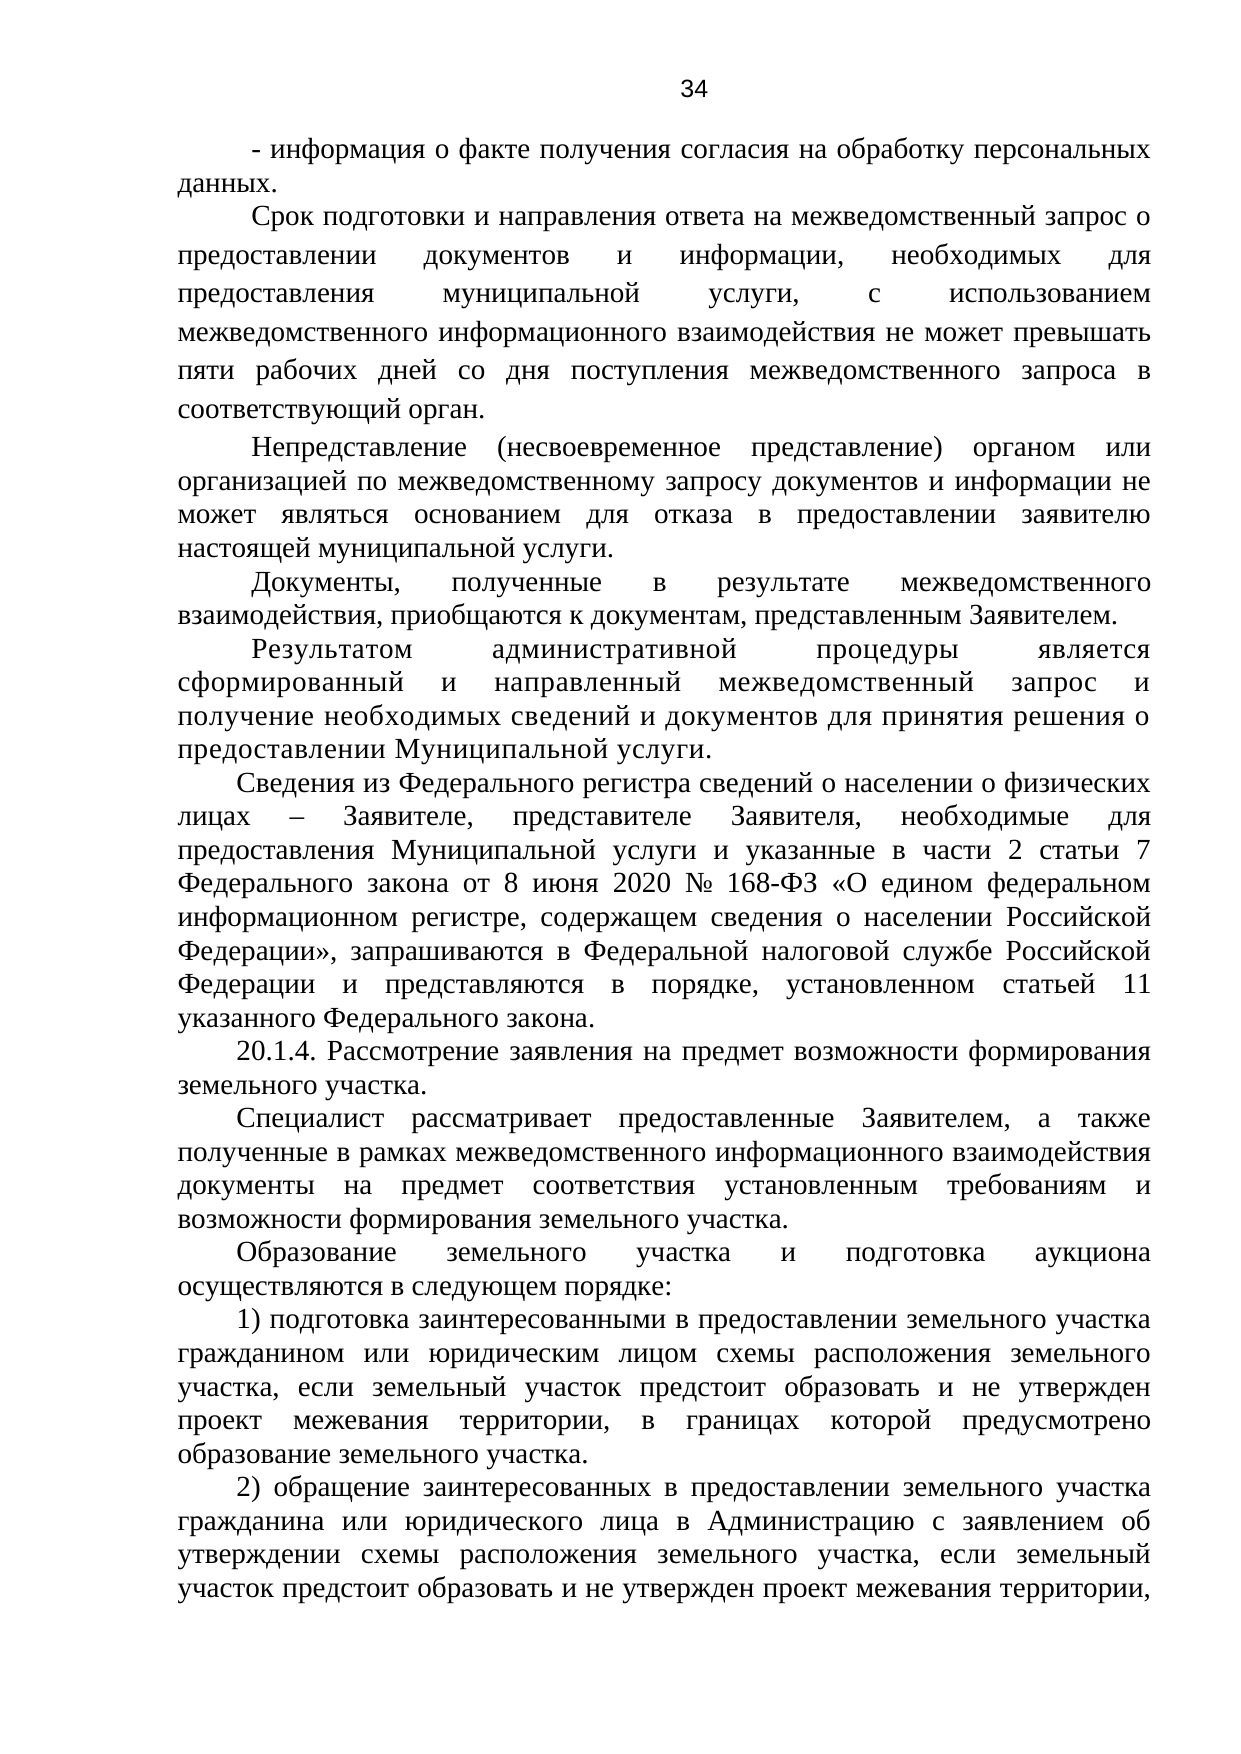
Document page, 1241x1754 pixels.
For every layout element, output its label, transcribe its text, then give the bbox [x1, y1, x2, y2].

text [177, 1469, 1152, 1603]
text Результатом административной процедуры является сформированный и направленный межведомственный запрос и получение необходимых сведений и документов для принятия решения о предоставлении Муниципальной услуги. [177, 631, 1152, 765]
text Непредставление (несвоевременное представление) органом или организацией по межведомственному запросу документов и информации не может являться основанием для отказа в предоставлении заявителю настоящей муниципальной услуги. [177, 429, 1152, 564]
text 20.1.4. Рассмотрение заявления на предмет возможности формирования земельного участка. [177, 1033, 1152, 1100]
text Специалист рассматривает предоставленные Заявителем, а также полученные в рамках межведомственного информационного взаимодействия документы на предмет соответствия установленным требованиям и возможности формирования земельного участка. [177, 1100, 1152, 1234]
text Документы, полученные в результате межведомственного взаимодействия, приобщаются к документам, представленным Заявителем. [177, 564, 1152, 631]
list Срок подготовки и направления ответа на межведомственный запрос о предоставлении документов и информации, необходимых для предоставления муниципальной услуги, с использованием межведомственного информационного взаимодействия не может превышать пяти рабочих дней со дня поступления межведомственного запроса в соответствующий орган. [177, 198, 1152, 424]
text 1) подготовка заинтересованными в предоставлении земельного участка гражданином или юридическим лицом схемы расположения земельного участка, если земельный участок предстоит образовать и не утвержден проект межевания территории, в границах которой предусмотрено образование земельного участка. [177, 1302, 1152, 1469]
text Сведения из Федерального регистра сведений о населении о физических лицах – Заявителе, представителе Заявителя, необходимые для предоставления Муниципальной услуги и указанные в части 2 статьи 7 Федерального закона от 8 июня 2020 № 168-ФЗ «О едином федеральном информационном регистре, содержащем сведения о населении Российской Федерации», запрашиваются в Федеральной налоговой службе Российской Федерации и представляются в порядке, установленном статьей 11 указанного Федерального закона. [177, 765, 1152, 1033]
text Образование земельного участка и подготовка аукциона осуществляются в следующем порядке: [177, 1234, 1152, 1302]
text - информация о факте получения согласия на обработку персональных данных. [177, 131, 1152, 198]
